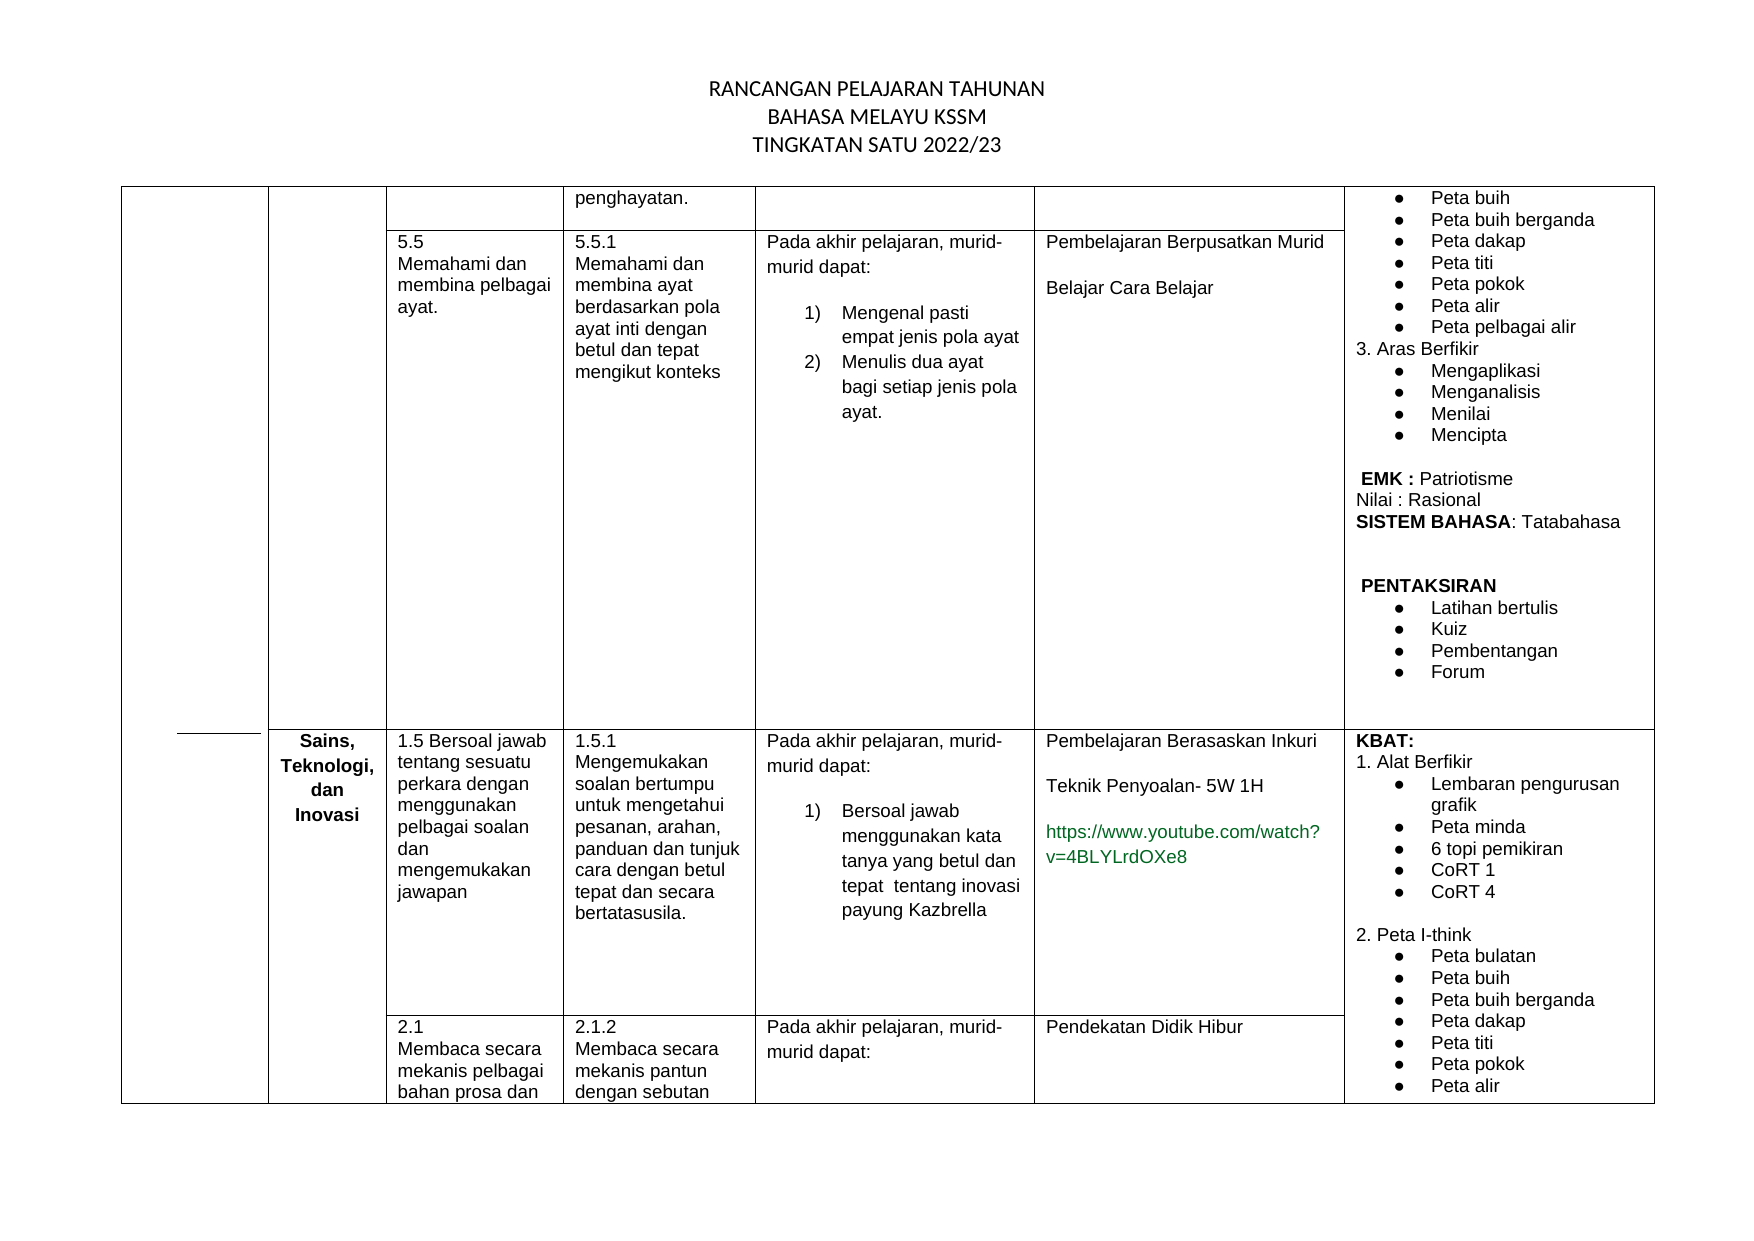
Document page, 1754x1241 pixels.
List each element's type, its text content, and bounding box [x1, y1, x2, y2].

table_cell 1.5.1 Mengemukakan soalan bertumpu untuk mengetahui pesanan, arahan, panduan dan tunjuk cara dengan betul tepat dan secara bertatasusila. [564, 730, 755, 1015]
table_cell 1.5 Bersoal jawab tentang sesuatu perkara dengan menggunakan pelbagai soalan dan mengemukakan jawapan [387, 730, 563, 1015]
table_cell Pada akhir pelajaran, murid-murid dapat: Bersoal jawab menggunakan kata tanya yang betul dan tepat tentang inovasi payung Kazbrella [756, 730, 1034, 1015]
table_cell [387, 1016, 563, 1102]
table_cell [1345, 187, 1654, 728]
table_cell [1035, 1016, 1344, 1102]
table_cell Sains, Teknologi, dan Inovasi [269, 730, 386, 1102]
table_cell Pembelajaran Berpusatkan Murid Belajar Cara Belajar [1035, 231, 1344, 728]
table_cell 5.5 Memahami dan membina pelbagai ayat. [387, 231, 563, 728]
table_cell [564, 1016, 755, 1102]
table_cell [756, 1016, 1034, 1102]
table_cell Pada akhir pelajaran, murid-murid dapat: Mengenal pasti empat jenis pola ayat Menulis dua ayat bagi setiap jenis pola ayat. [756, 231, 1034, 728]
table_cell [387, 187, 563, 230]
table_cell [1035, 187, 1344, 230]
table_cell KBAT: 1. Alat Berfikir Lembaran pengurusan grafik Peta minda 6 topi pemikiran CoRT 1 CoRT 4 2. Peta I-think Peta bulatan Peta buih Peta buih berganda Peta dakap Peta titi Peta pokok Peta alir Peta pelbagai alir 3. Aras Berfikir Mengaplikasi Menganalisis Menilai Mencipta EMK : Kreativiti dan Inovasi NILAI: Kerajinan PENTAKSIRAN Latihan bertulis Kuiz Pembentangan Forum [1345, 730, 1654, 1102]
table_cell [269, 187, 386, 728]
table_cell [756, 187, 1034, 230]
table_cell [564, 187, 755, 230]
table_cell Pembelajaran Berasaskan Inkuri Teknik Penyoalan- 5W 1H https://www.youtube.com/watch?v=4BLYLrdOXe8 [1035, 730, 1344, 1015]
table_cell 5.5.1 Memahami dan membina ayat berdasarkan pola ayat inti dengan betul dan tepat mengikut konteks [564, 231, 755, 728]
